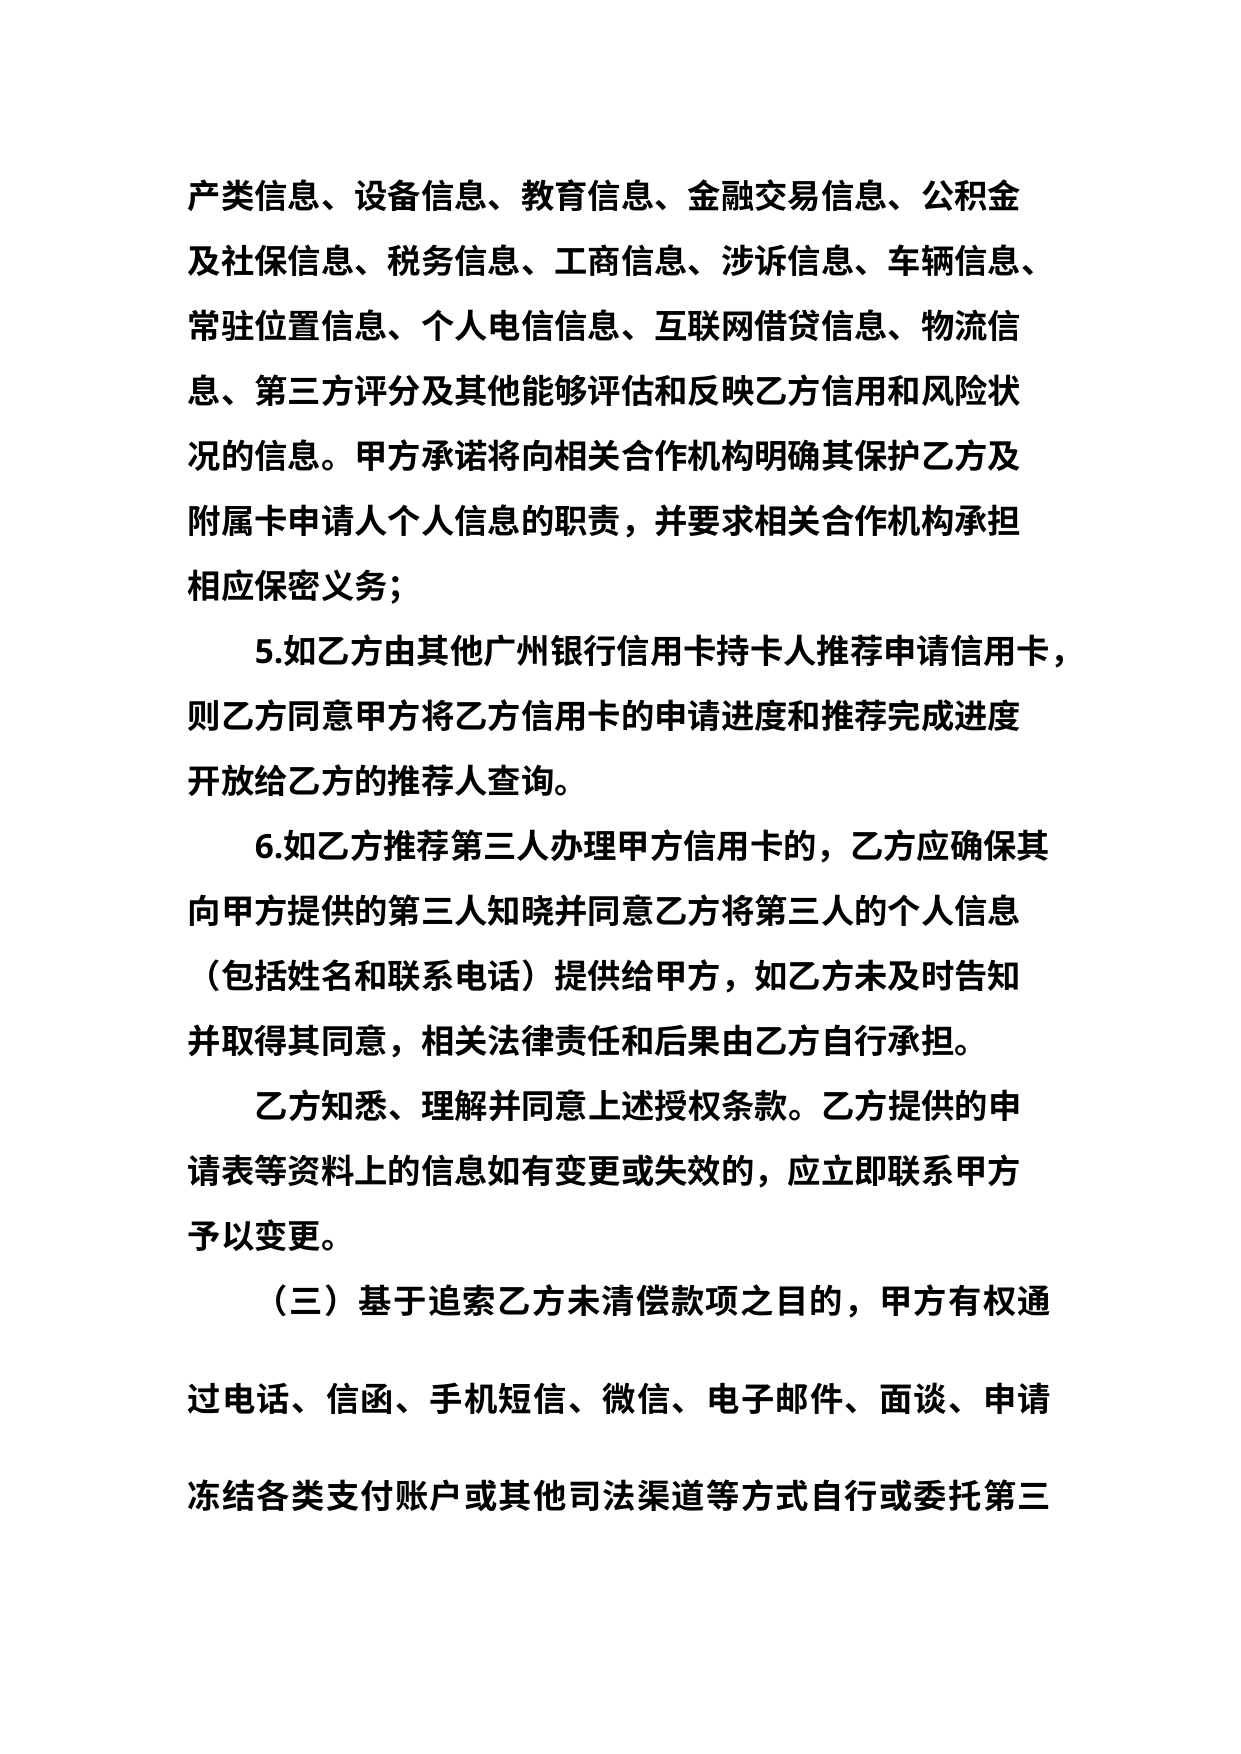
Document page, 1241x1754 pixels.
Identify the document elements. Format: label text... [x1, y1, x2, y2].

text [187, 1267, 1053, 1527]
text 5.如乙方由其他广州银行信用卡持卡人推荐申请信用卡，则乙方同意甲方将乙方信用卡的申请进度和推荐完成进度开放给乙方的推荐人查询。 [187, 617, 1053, 812]
text 乙方知悉、理解并同意上述授权条款。乙方提供的申请表等资料上的信息如有变更或失效的，应立即联系甲方予以变更。 [187, 1072, 1053, 1267]
text 6.如乙方推荐第三人办理甲方信用卡的，乙方应确保其向甲方提供的第三人知晓并同意乙方将第三人的个人信息（包括姓名和联系电话）提供给甲方，如乙方未及时告知并取得其同意，相关法律责任和后果由乙方自行承担。 [187, 812, 1053, 1072]
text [187, 162, 1053, 617]
